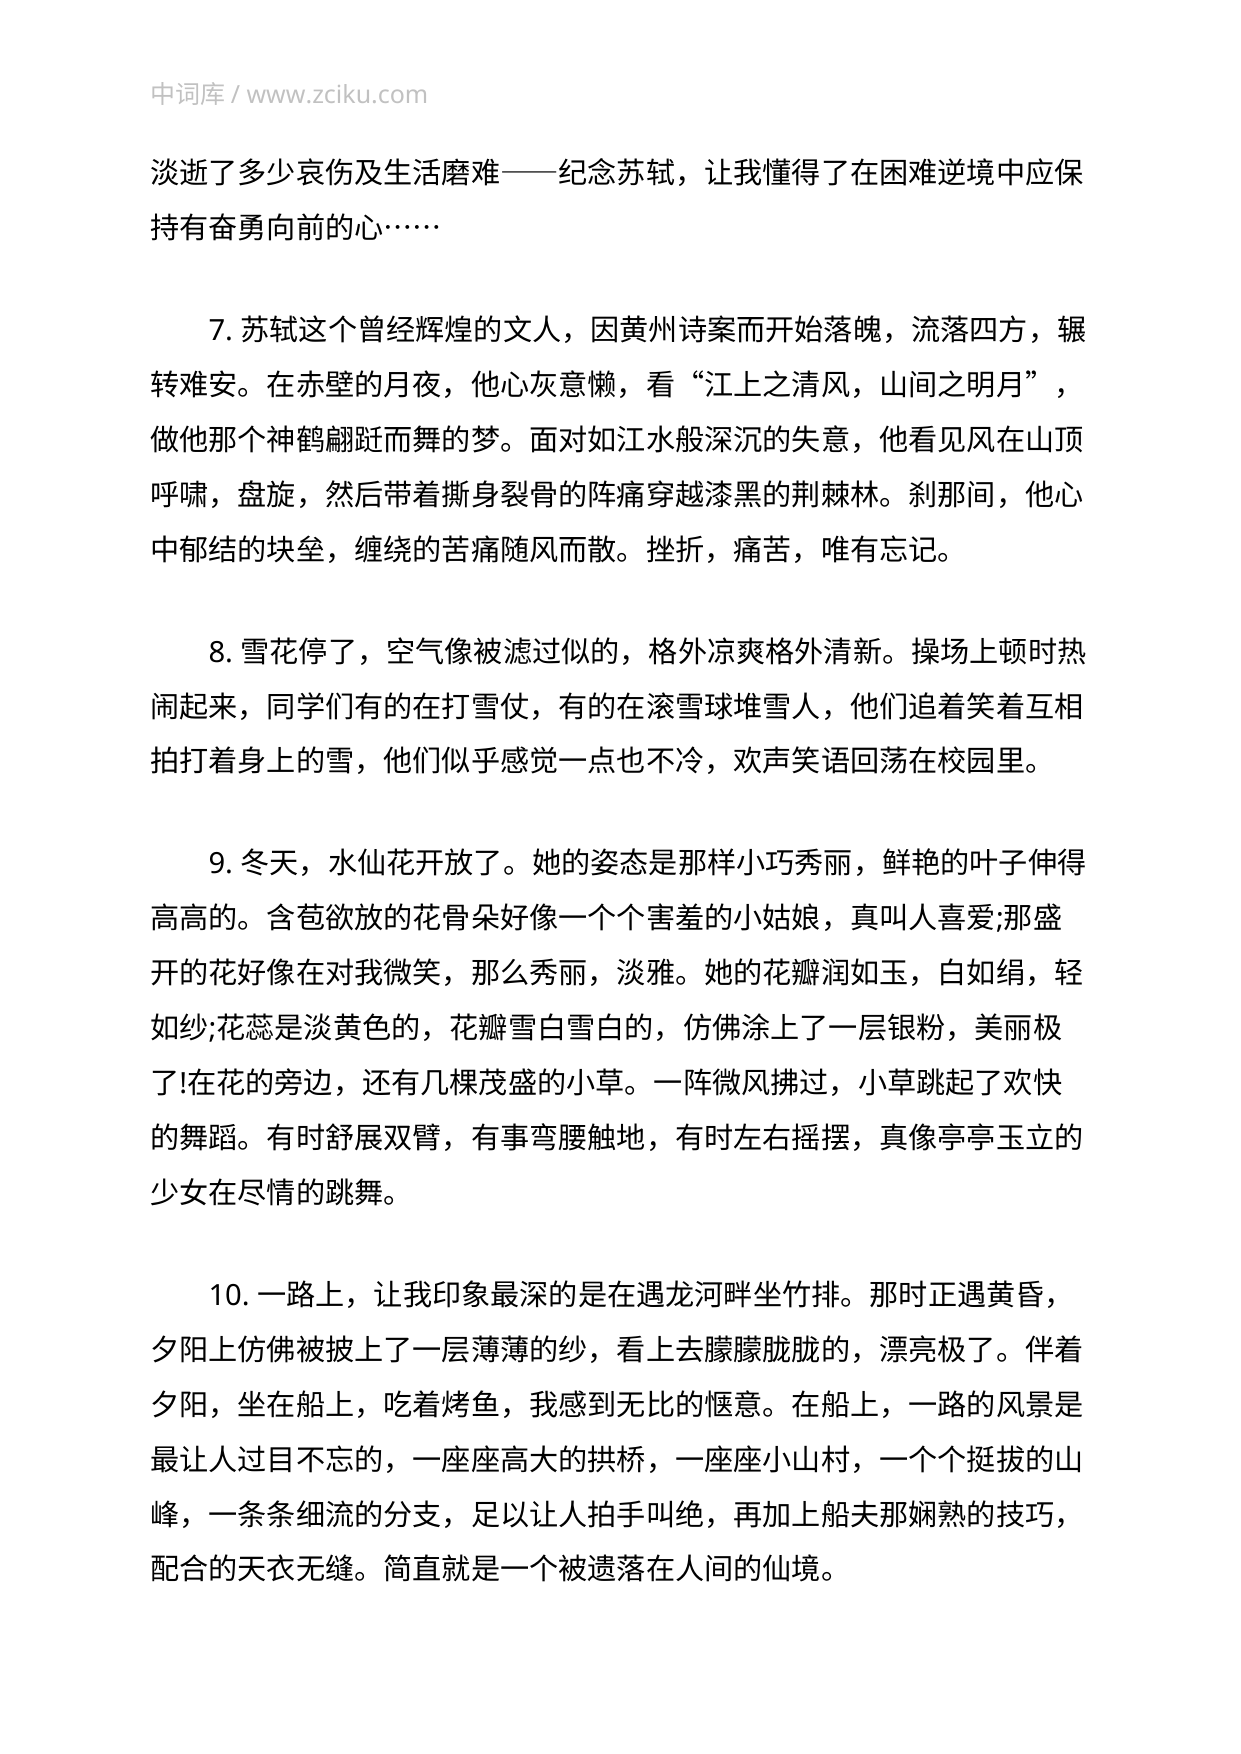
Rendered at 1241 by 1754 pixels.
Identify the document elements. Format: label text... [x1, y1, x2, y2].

text 10. 一路上，让我印象最深的是在遇龙河畔坐竹排。那时正遇黄昏，夕阳上仿佛被披上了一层薄薄的纱，看上去朦朦胧胧的，漂亮极了。伴着夕阳，坐在船上，吃着烤鱼，我感到无比的惬意。在船上，一路的风景是最让人过目不忘的，一座座高大的拱桥，一座座小山村，一个个挺拔的山峰，一条条细流的分支，足以让人拍手叫绝，再加上船夫那娴熟的技巧，配合的天衣无缝。简直就是一个被遗落在人间的仙境。 [150, 1271, 1090, 1588]
text 7. 苏轼这个曾经辉煌的文人，因黄州诗案而开始落魄，流落四方，辗转难安。在赤壁的月夜，他心灰意懒，看“江上之清风，山间之明月”，做他那个神鹤翩跹而舞的梦。面对如江水般深沉的失意，他看见风在山顶呼啸，盘旋，然后带着撕身裂骨的阵痛穿越漆黑的荆棘林。刹那间，他心中郁结的块垒，缠绕的苦痛随风而散。挫折，痛苦，唯有忘记。 [150, 307, 1090, 569]
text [150, 150, 1090, 247]
text 9. 冬天，水仙花开放了。她的姿态是那样小巧秀丽，鲜艳的叶子伸得高高的。含苞欲放的花骨朵好像一个个害羞的小姑娘，真叫人喜爱;那盛开的花好像在对我微笑，那么秀丽，淡雅。她的花瓣润如玉，白如绢，轻如纱;花蕊是淡黄色的，花瓣雪白雪白的，仿佛涂上了一层银粉，美丽极了!在花的旁边，还有几棵茂盛的小草。一阵微风拂过，小草跳起了欢快的舞蹈。有时舒展双臂，有事弯腰触地，有时左右摇摆，真像亭亭玉立的少女在尽情的跳舞。 [150, 840, 1090, 1212]
text 8. 雪花停了，空气像被滤过似的，格外凉爽格外清新。操场上顿时热闹起来，同学们有的在打雪仗，有的在滚雪球堆雪人，他们追着笑着互相拍打着身上的雪，他们似乎感觉一点也不冷，欢声笑语回荡在校园里。 [150, 628, 1090, 780]
